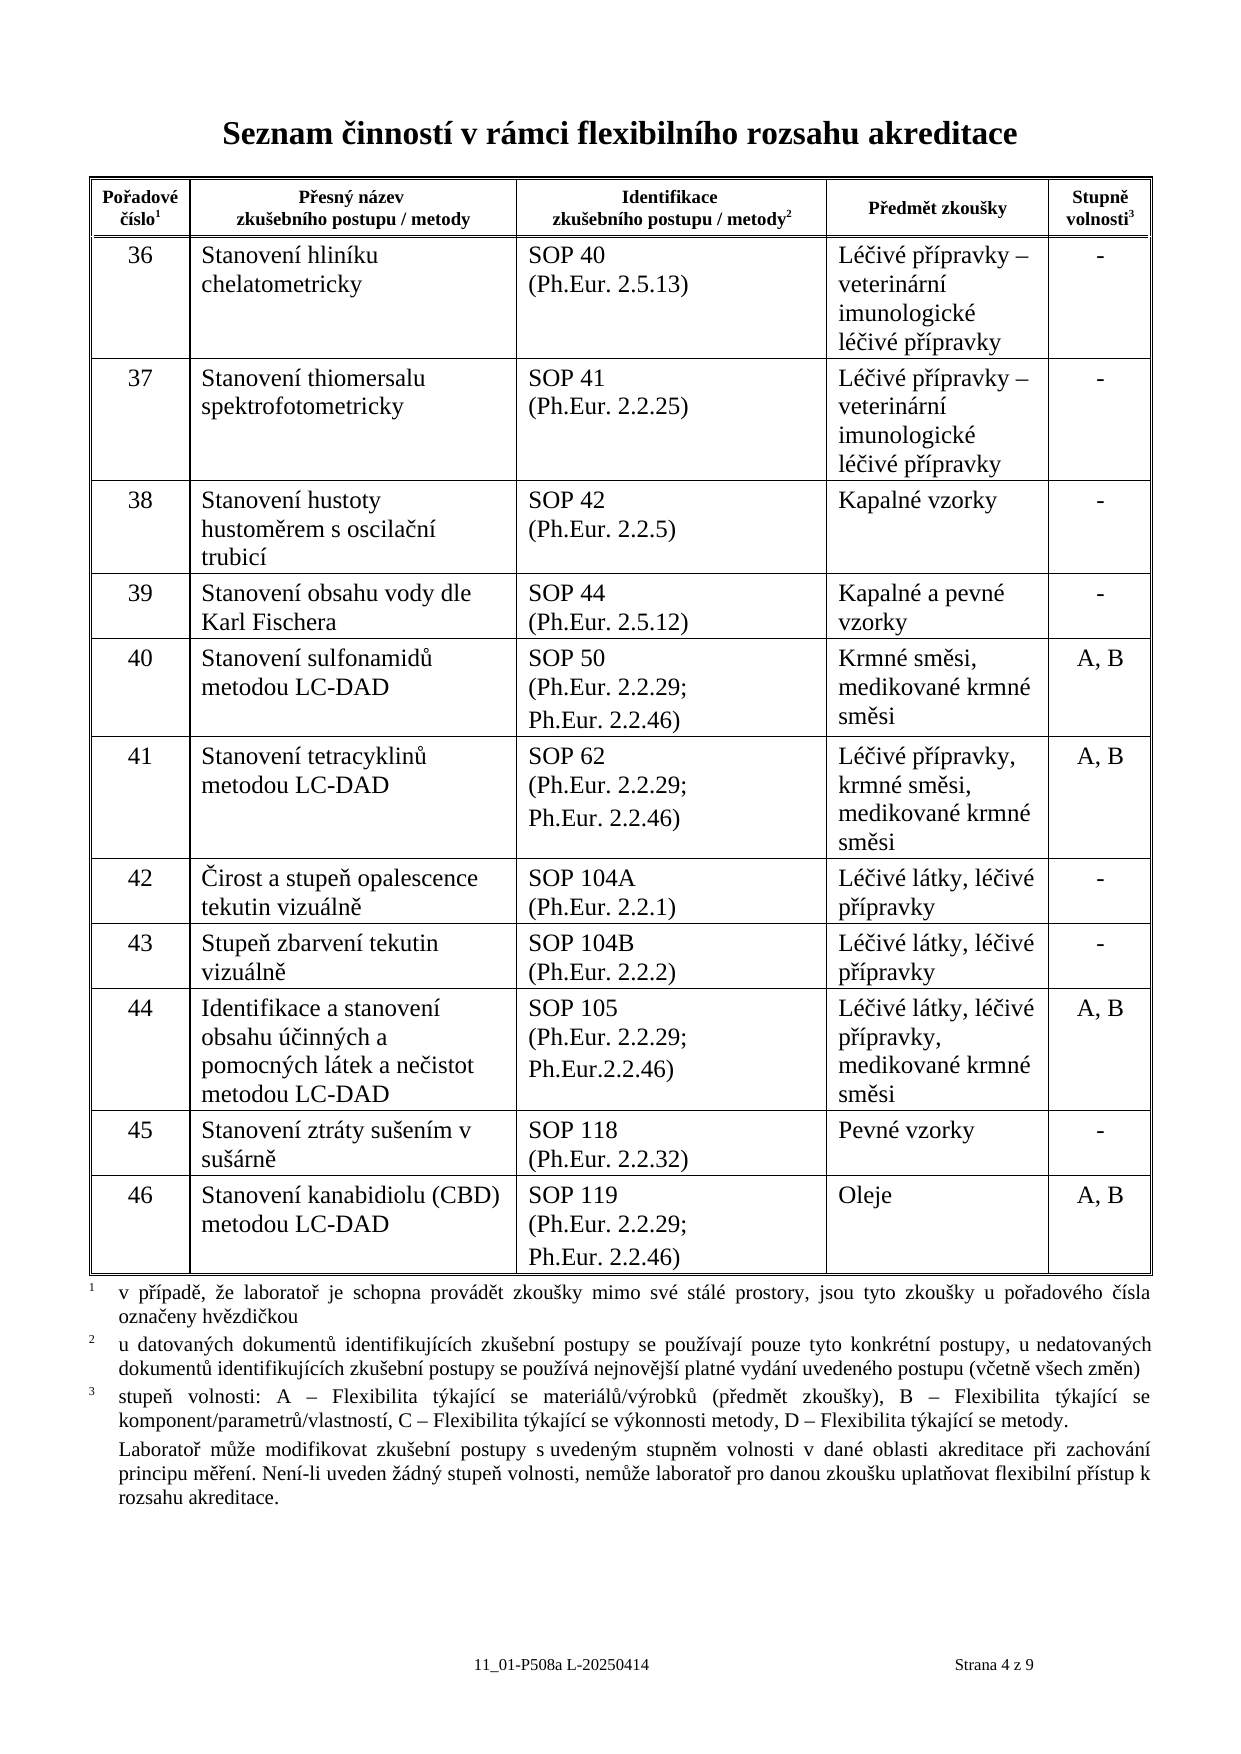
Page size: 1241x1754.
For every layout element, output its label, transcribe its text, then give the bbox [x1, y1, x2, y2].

table_cell Stanovení obsahu vody dle Karl Fischera [191, 574, 516, 638]
table_cell SOP 119 (Ph.Eur. 2.2.29; Ph.Eur. 2.2.46) [517, 1176, 826, 1272]
table_header Identifikace zkušebního postupu / metody2 [517, 180, 826, 235]
table_cell Stanovení hustoty hustoměrem s oscilační trubicí [191, 481, 516, 573]
table_cell 40 [92, 639, 189, 736]
table_cell 39 [92, 574, 189, 638]
table_cell Čirost a stupeň opalescence tekutin vizuálně [191, 859, 516, 923]
table_cell 37 [92, 359, 189, 480]
table_cell Léčivé přípravky, krmné směsi, medikované krmné směsi [827, 737, 1048, 858]
table_cell Léčivé látky, léčivé přípravky [827, 859, 1048, 923]
table_cell 41 [92, 737, 189, 858]
table_cell - [1049, 359, 1150, 480]
table_cell A, B [1049, 737, 1150, 858]
table_cell Stanovení tetracyklinů metodou LC-DAD [191, 737, 516, 858]
table_cell Léčivé látky, léčivé přípravky, medikované krmné směsi [827, 989, 1048, 1110]
table_cell Stupeň zbarvení tekutin vizuálně [191, 924, 516, 988]
table_cell SOP 104A (Ph.Eur. 2.2.1) [517, 859, 826, 923]
text 1 v případě, že laboratoř je schopna provádět zkoušky mimo své stálé prostory, jsou tyto zkoušky u pořadového čísla označeny hvězdičkou [89, 1280, 1152, 1328]
table_cell Kapalné a pevné vzorky [827, 574, 1048, 638]
table_cell Pevné vzorky [827, 1111, 1048, 1175]
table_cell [827, 238, 1048, 357]
table_cell SOP 44 (Ph.Eur. 2.5.12) [517, 574, 826, 638]
table_cell Stanovení sulfonamidů metodou LC-DAD [191, 639, 516, 736]
table_header Předmět zkoušky [827, 180, 1048, 235]
table_cell Oleje [827, 1176, 1048, 1272]
table_cell 38 [92, 481, 189, 573]
table_cell Identifikace a stanovení obsahu účinných a pomocných látek a nečistot metodou LC-DAD [191, 989, 516, 1110]
table_cell Stanovení thiomersalu spektrofotometricky [191, 359, 516, 480]
table_cell A, B [1049, 989, 1150, 1110]
table_cell SOP 104B (Ph.Eur. 2.2.2) [517, 924, 826, 988]
table_cell 45 [92, 1111, 189, 1175]
table_cell A, B [1049, 1176, 1150, 1272]
table_cell 44 [92, 989, 189, 1110]
table_cell SOP 40 (Ph.Eur. 2.5.13) [517, 238, 826, 357]
text Laboratoř může modifikovat zkušební postupy s uvedeným stupněm volnosti v dané oblasti akreditace při zachování principu měření. Není-li uveden žádný stupeň volnosti, nemůže laboratoř pro danou zkoušku uplatňovat flexibilní přístup k rozsahu akreditace. [118, 1437, 1152, 1509]
table_cell SOP 41 (Ph.Eur. 2.2.25) [517, 359, 826, 480]
table_cell - [1049, 235, 1152, 357]
table_cell Léčivé přípravky – veterinární imunologické léčivé přípravky [827, 359, 1048, 480]
table_cell SOP 62 (Ph.Eur. 2.2.29; Ph.Eur. 2.2.46) [517, 737, 826, 858]
table_cell - [1049, 859, 1150, 923]
table_cell - [1049, 481, 1150, 573]
table_cell 46 [92, 1176, 189, 1272]
text 2 u datovaných dokumentů identifikujících zkušební postupy se používají pouze tyto konkrétní postupy, u nedatovaných dokumentů identifikujících zkušební postupy se používá nejnovější platné vydání uvedeného postupu (včetně všech změn) [89, 1332, 1152, 1380]
table_cell 42 [92, 859, 189, 923]
table_header Stupně volnosti3 [1049, 180, 1150, 235]
table_header Pořadové číslo1 [92, 180, 189, 235]
table_cell 36 [90, 235, 189, 357]
table_cell Krmné směsi, medikované krmné směsi [827, 639, 1048, 736]
table_cell SOP 50 (Ph.Eur. 2.2.29; Ph.Eur. 2.2.46) [517, 639, 826, 736]
table_cell SOP 105 (Ph.Eur. 2.2.29; Ph.Eur.2.2.46) [517, 989, 826, 1110]
table_cell Kapalné vzorky [827, 481, 1048, 573]
table_cell 43 [92, 924, 189, 988]
table_cell Stanovení hliníku chelatometricky [191, 238, 516, 357]
table_cell SOP 118 (Ph.Eur. 2.2.32) [517, 1111, 826, 1175]
table_cell - [1049, 574, 1150, 638]
table_cell - [1049, 1111, 1150, 1175]
table_cell A, B [1049, 639, 1150, 736]
text 3 stupeň volnosti: A – Flexibilita týkající se materiálů/výrobků (předmět zkoušky), B – Flexibilita týkající se komponent/parametrů/vlastností, C – Flexibilita týkající se výkonnosti metody, D – Flexibilita týkající se metody. [89, 1384, 1152, 1432]
table_cell Léčivé látky, léčivé přípravky [827, 924, 1048, 988]
table_cell Stanovení kanabidiolu (CBD) metodou LC-DAD [191, 1176, 516, 1272]
table_header Přesný název zkušebního postupu / metody [191, 180, 516, 235]
table_cell SOP 42 (Ph.Eur. 2.2.5) [517, 481, 826, 573]
table_cell - [1049, 924, 1150, 988]
table_cell Stanovení ztráty sušením v sušárně [191, 1111, 516, 1175]
